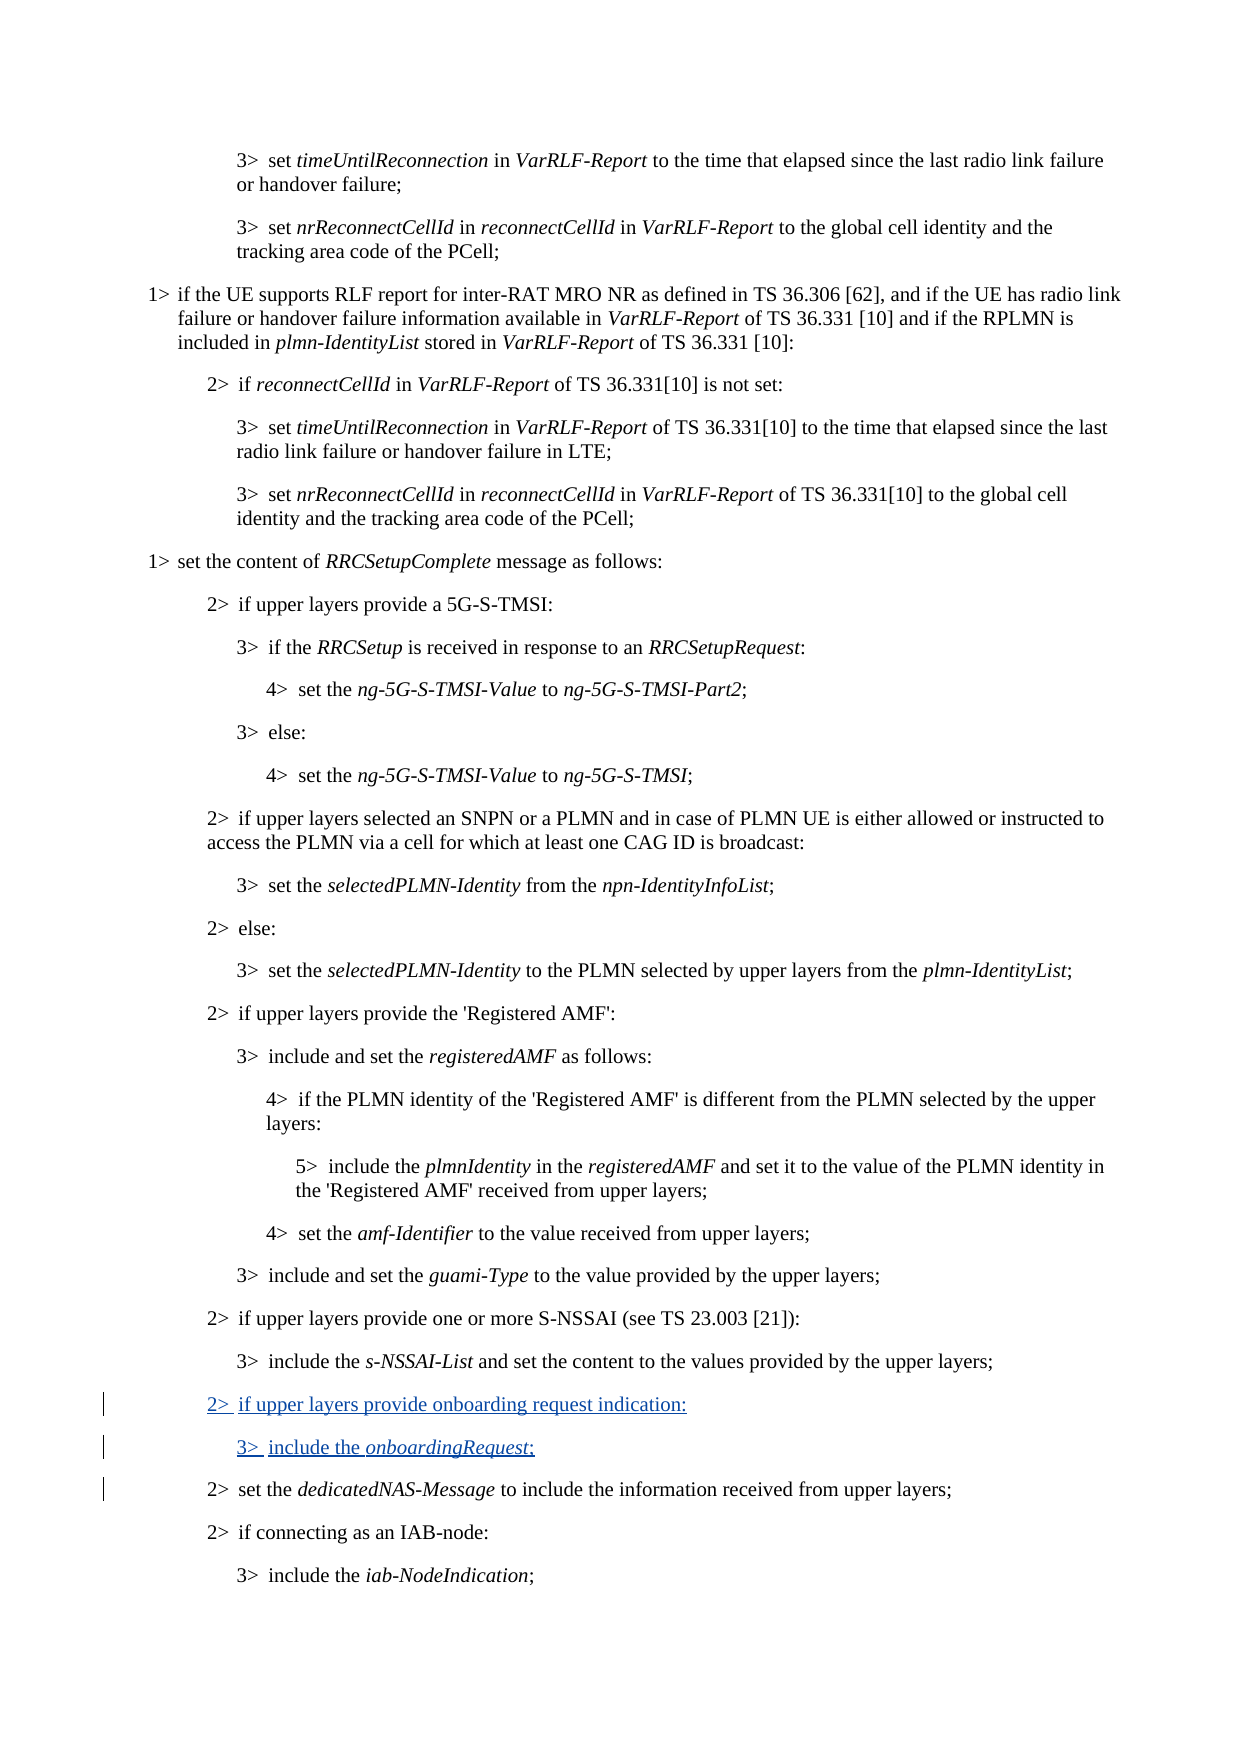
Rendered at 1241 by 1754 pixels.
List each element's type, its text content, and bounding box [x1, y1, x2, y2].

text 3> include and set the guami-Type to the value provided by the upper layers; [236, 1263, 1122, 1287]
text 2> if reconnectCellId in VarRLF-Report of TS 36.331[10] is not set: [207, 372, 1122, 396]
text 3> else: [236, 720, 1122, 744]
text 4> set the amf-Identifier to the value received from upper layers; [266, 1221, 1122, 1244]
text 2> else: [207, 916, 1122, 939]
text 3> if the RRCSetup is received in response to an RRCSetupRequest: [236, 634, 1122, 659]
text 2> if connecting as an IAB-node: [207, 1520, 1122, 1544]
text 2> if upper layers provide one or more S-NSSAI (see TS 23.003 [21]): [207, 1306, 1122, 1330]
text 3> set nrReconnectCellId in reconnectCellId in VarRLF-Report to the global cell identity and the tracking area code of the PCell; [236, 214, 1122, 263]
text 3> set the selectedPLMN-Identity from the npn-IdentityInfoList; [236, 873, 1122, 897]
text 3> set timeUntilReconnection in VarRLF-Report of TS 36.331[10] to the time that elapsed since the last radio link failure or handover failure in LTE; [236, 415, 1122, 463]
text 3> include the iab-NodeIndication; [236, 1563, 1122, 1587]
text 4> if the PLMN identity of the 'Registered AMF' is different from the PLMN selected by the upper layers: [266, 1087, 1122, 1135]
text 3> set timeUntilReconnection in VarRLF-Report to the time that elapsed since the last radio link failure or handover failure; [236, 148, 1122, 196]
text 5> include the plmnIdentity in the registeredAMF and set it to the value of the PLMN identity in the 'Registered AMF' received from upper layers; [295, 1154, 1122, 1202]
text 3> set nrReconnectCellId in reconnectCellId in VarRLF-Report of TS 36.331[10] to the global cell identity and the tracking area code of the PCell; [236, 482, 1122, 530]
text 4> set the ng-5G-S-TMSI-Value to ng-5G-S-TMSI; [266, 763, 1122, 787]
text 3> set the selectedPLMN-Identity to the PLMN selected by upper layers from the plmn-IdentityList; [236, 958, 1122, 982]
text 2> if upper layers provide a 5G-S-TMSI: [207, 592, 1122, 616]
text 1> if the UE supports RLF report for inter-RAT MRO NR as defined in TS 36.306 [62], and if the UE has radio link failure or handover failure information available in VarRLF-Report of TS 36.331 [10] and if the RPLMN is included in plmn-IdentityList stored in VarRLF-Report of TS 36.331 [10]: [148, 281, 1122, 354]
text 2> set the dedicatedNAS-Message to include the information received from upper layers; [207, 1477, 1122, 1501]
text 2> if upper layers provide the 'Registered AMF': [207, 1001, 1122, 1025]
text 4> set the ng-5G-S-TMSI-Value to ng-5G-S-TMSI-Part2; [266, 677, 1122, 701]
text 3> include and set the registeredAMF as follows: [236, 1044, 1122, 1068]
text 1> set the content of RRCSetupComplete message as follows: [148, 549, 1122, 573]
text 2> if upper layers selected an SNPN or a PLMN and in case of PLMN UE is either allowed or instructed to access the PLMN via a cell for which at least one CAG ID is broadcast: [207, 806, 1122, 854]
text 3> include the s-NSSAI-List and set the content to the values provided by the upper layers; [236, 1349, 1122, 1373]
